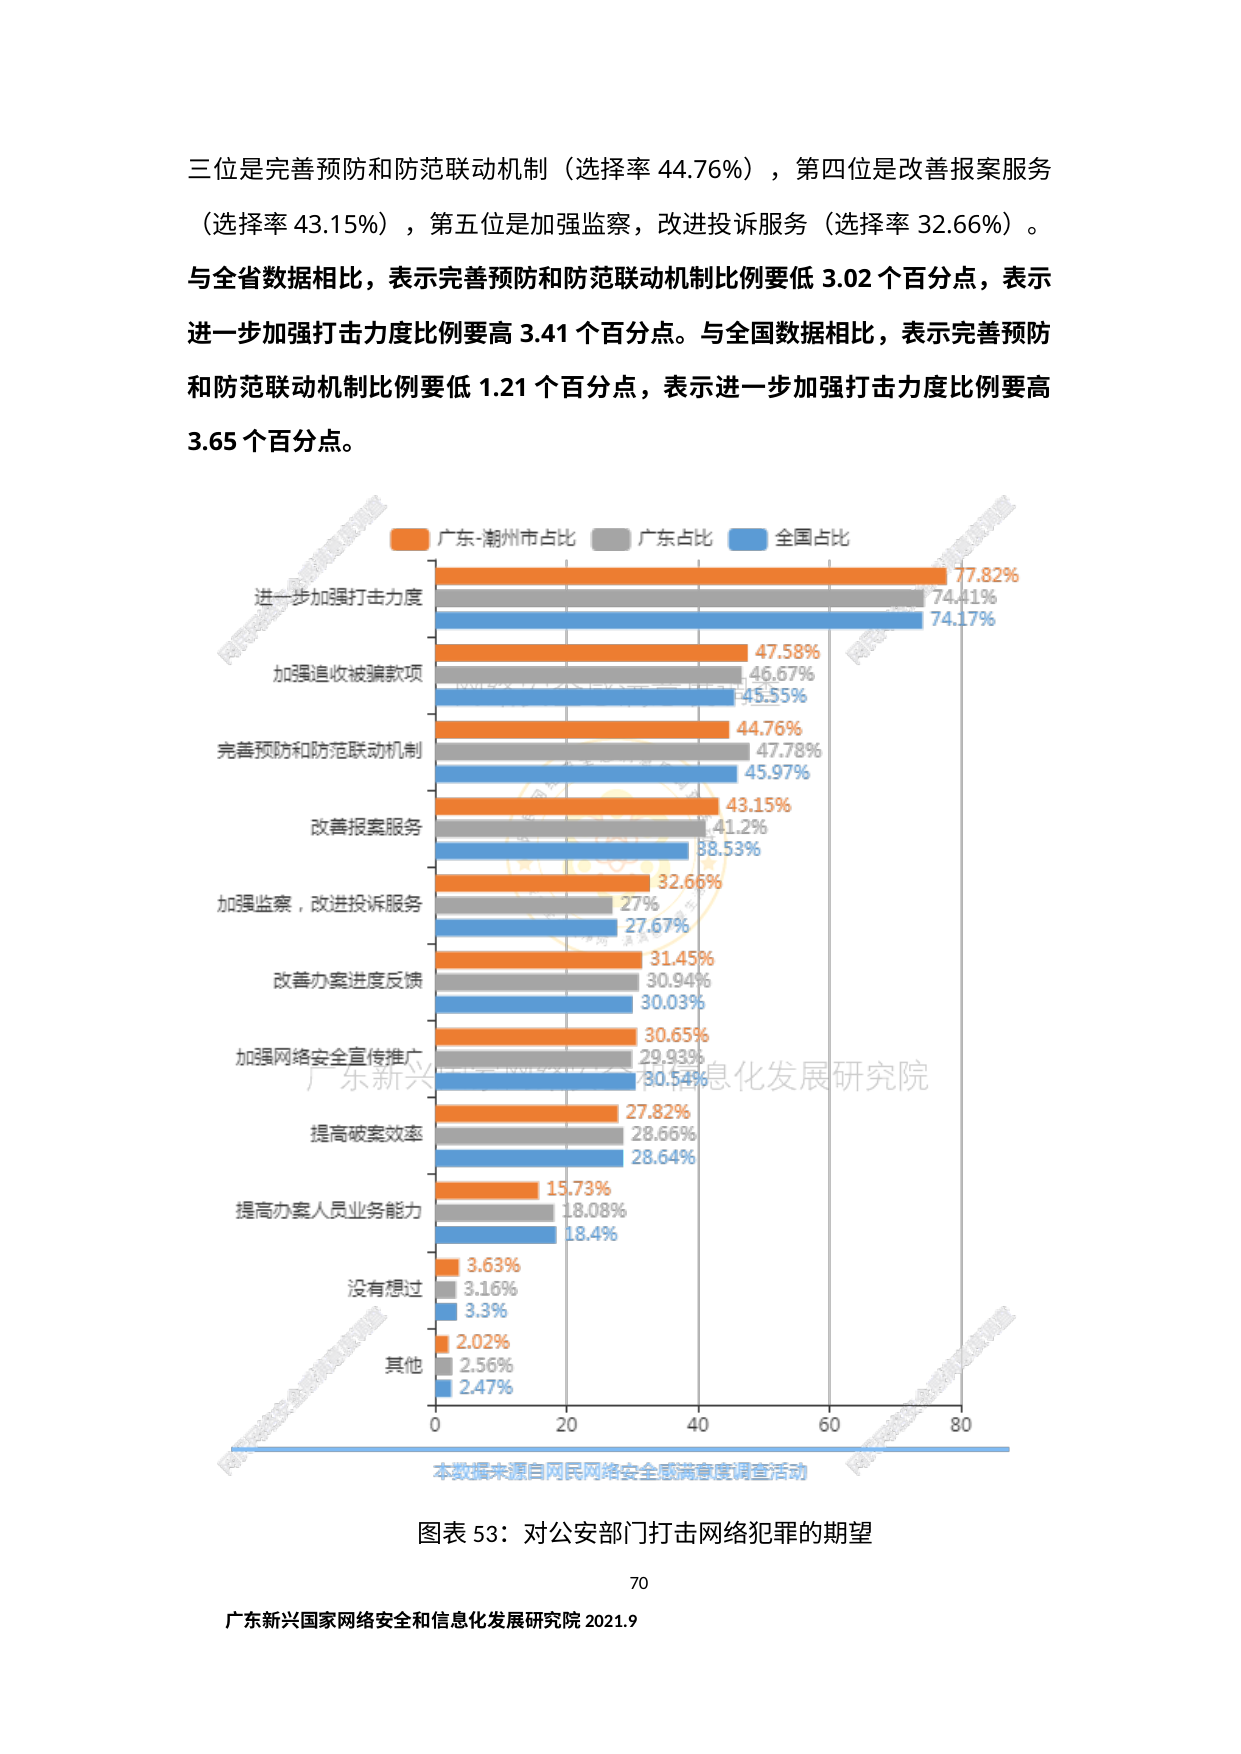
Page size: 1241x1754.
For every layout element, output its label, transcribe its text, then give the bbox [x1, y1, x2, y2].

picture [202, 482, 1039, 1499]
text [187, 150, 1053, 458]
text 图表53：对公安部门打击网络犯罪的期望 [187, 1513, 1053, 1550]
